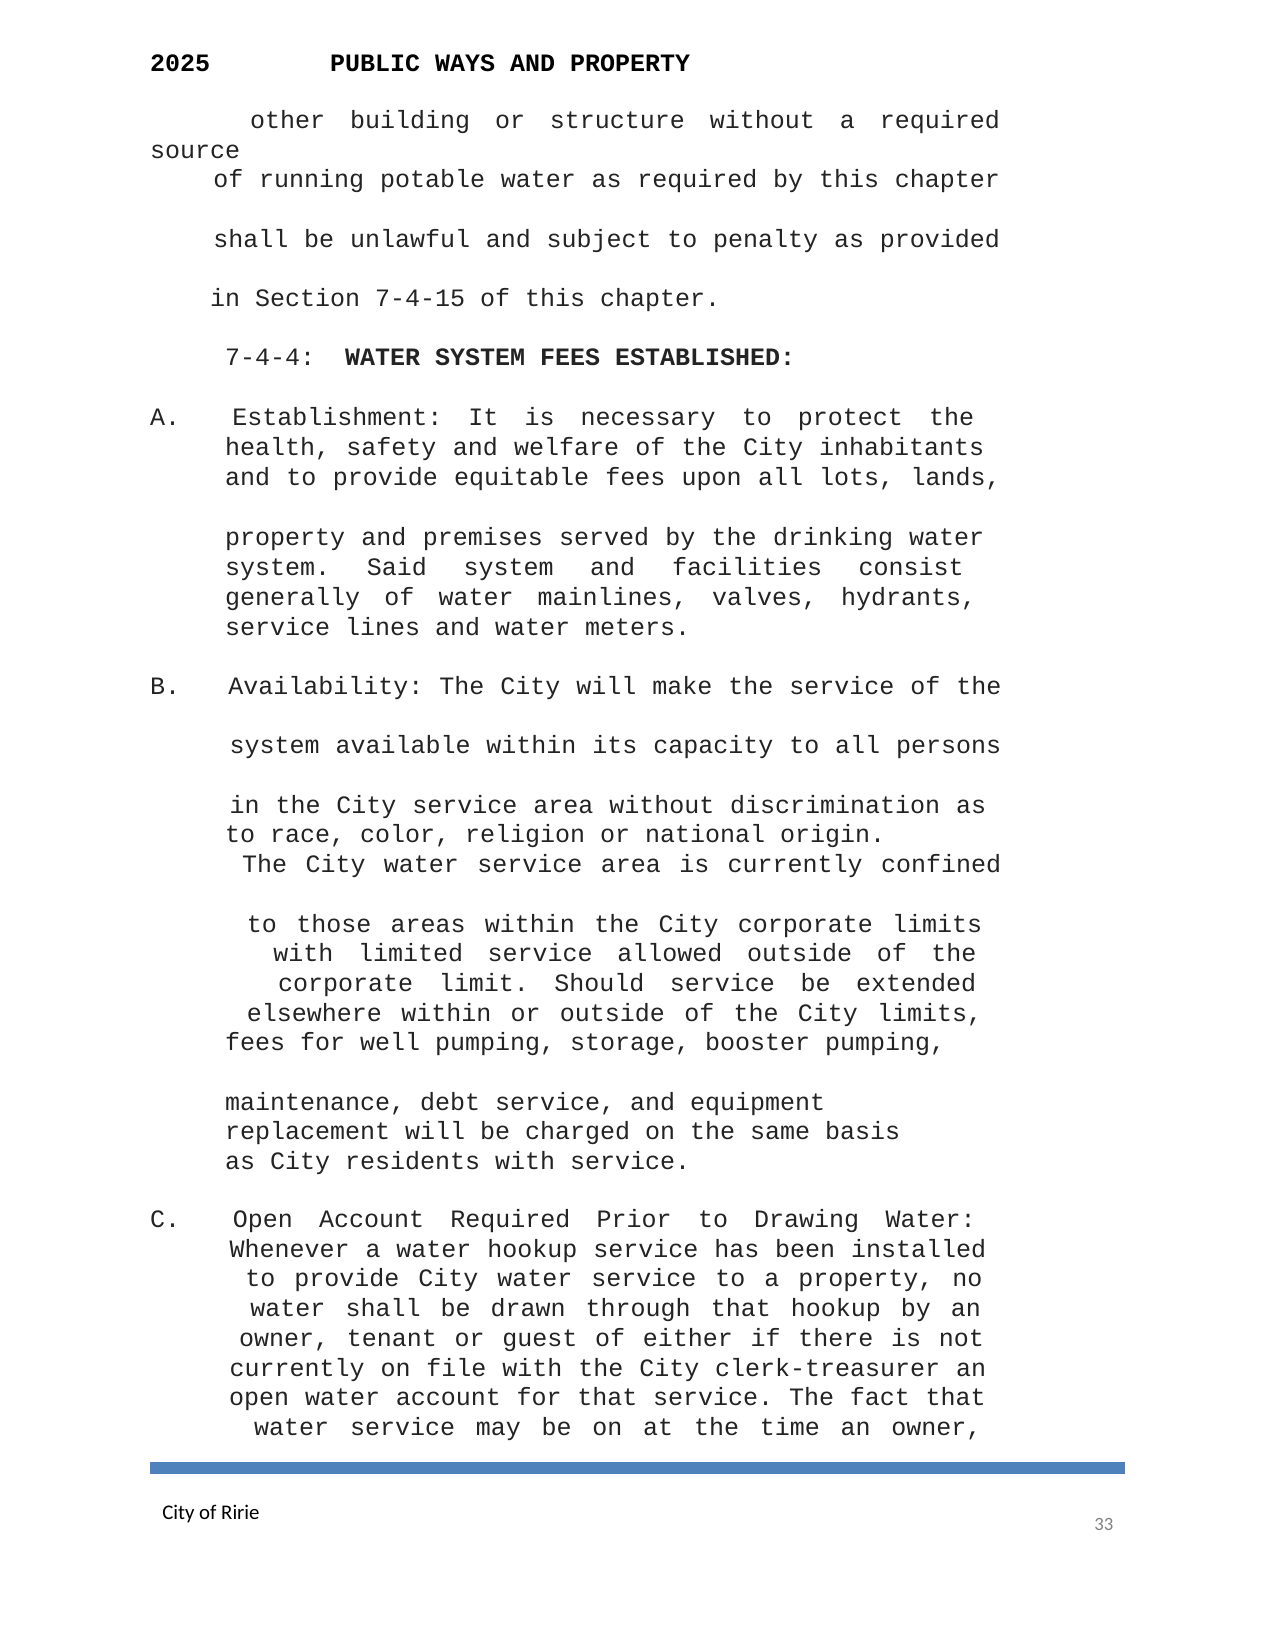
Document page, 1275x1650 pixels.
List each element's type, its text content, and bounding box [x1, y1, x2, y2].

text A. Establishment: It is necessary to protect the health, safety and welfare of the City inhabitants and to provide equitable fees upon all lots, lands, property and premises served by the drinking water system. Said system and facilities consist generally of water mainlines, valves, hydrants, service lines and water meters. [150, 404, 1001, 643]
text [150, 1207, 1003, 1443]
text 7-4-4: WATER SYSTEM FEES ESTABLISHED: [225, 345, 1001, 373]
text B. Availability: The City will make the service of the system available within its capacity to all persons in the City service area without discrimination as to race, color, religion or national origin. [150, 674, 1002, 850]
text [150, 107, 1001, 314]
text The City water service area is currently confined to those areas within the City corporate limits with limited service allowed outside of the corporate limit. Should service be extended elsewhere within or outside of the City limits, fees for well pumping, storage, booster pumping, maintenance, debt service, and equipment replacement will be charged on the same basis as City residents with service. [150, 852, 1002, 1177]
